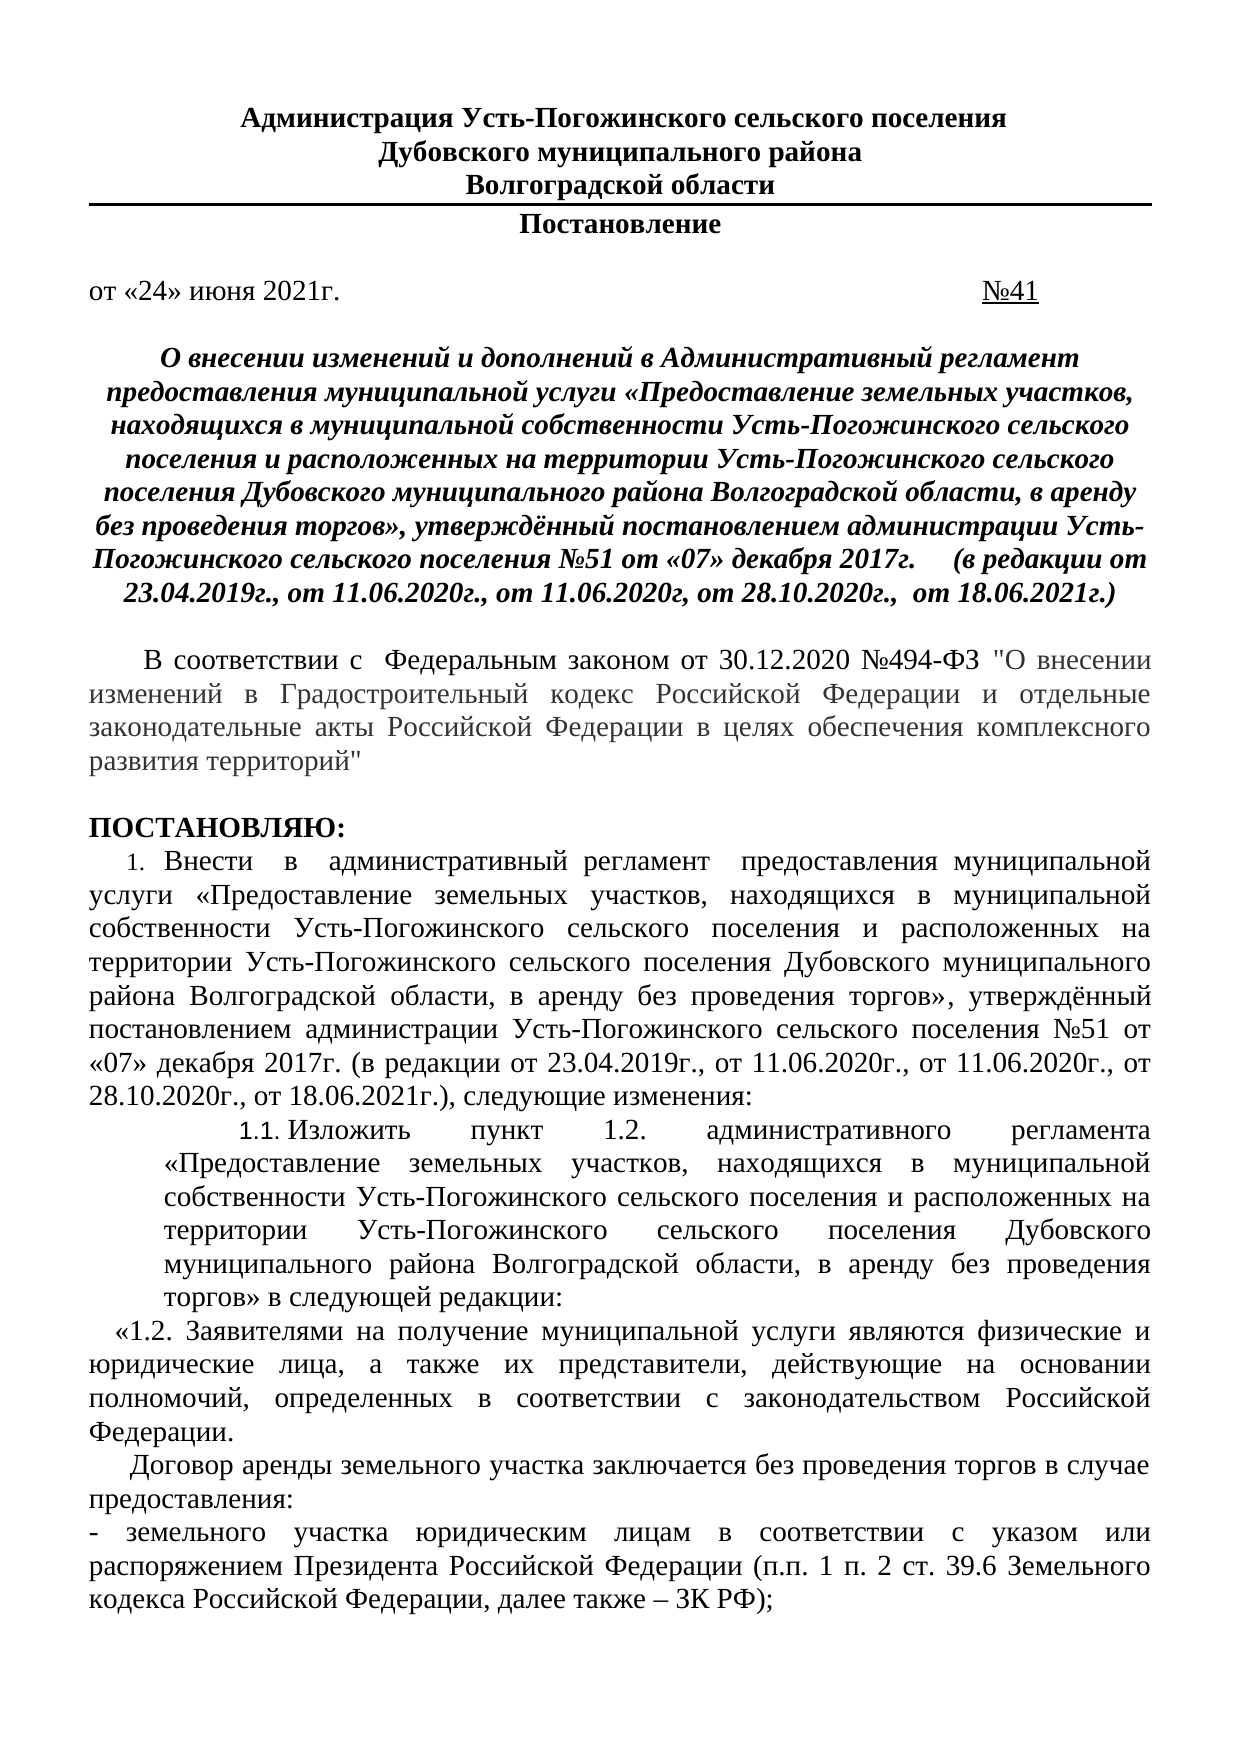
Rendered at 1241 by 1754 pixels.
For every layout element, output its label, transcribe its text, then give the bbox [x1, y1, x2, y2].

list Изложить пункт 1.2. административного регламента «Предоставление земельных участков, находящихся в муниципальной собственности Усть-Погожинского сельского поселения и расположенных на территории Усть-Погожинского сельского поселения Дубовского муниципального района Волгоградской области, в аренду без проведения торгов» в следующей редакции: [164, 1112, 1152, 1313]
text от «24» июня 2021г. №41 [89, 273, 1152, 307]
text Дубовского муниципального района [89, 134, 1152, 167]
text Постановление [89, 206, 1152, 240]
text В соответствии с Федеральным законом от 30.12.2020 №494-ФЗ "О внесении изменений в Градостроительный кодекс Российской Федерации и отдельные законодательные акты Российской Федерации в целях обеспечения комплексного развития территорий" [89, 642, 1152, 776]
text Волгоградской области [89, 167, 1152, 203]
text - земельного участка юридическим лицам в соответствии с указом или распоряжением Президента Российской Федерации (п.п. 1 п. 2 ст. 39.6 Земельного кодекса Российской Федерации, далее также – ЗК РФ); [89, 1514, 1152, 1615]
text Администрация Усть-Погожинского сельского поселения [89, 100, 1152, 134]
text О внесении изменений и дополнений в Административный регламент предоставления муниципальной услуги «Предоставление земельных участков, находящихся в муниципальной собственности Усть-Погожинского сельского поселения и расположенных на территории Усть-Погожинского сельского поселения Дубовского муниципального района Волгоградской области, в аренду без проведения торгов», утверждённый постановлением администрации Усть-Погожинского сельского поселения №51 от «07» декабря 2017г. (в редакции от 23.04.2019г., от 11.06.2020г., от 11.06.2020г, от 28.10.2020г., от 18.06.2021г.) [89, 340, 1152, 609]
text «1.2. Заявителями на получение муниципальной услуги являются физические и юридические лица, а также их представители, действующие на основании полномочий, определенных в соответствии с законодательством Российской Федерации. [89, 1313, 1152, 1447]
text ПОСТАНОВЛЯЮ: [89, 810, 1152, 843]
text Договор аренды земельного участка заключается без проведения торгов в случае предоставления: [89, 1447, 1152, 1514]
list Внести в административный регламент предоставления муниципальной услуги «Предоставление земельных участков, находящихся в муниципальной собственности Усть-Погожинского сельского поселения и расположенных на территории Усть-Погожинского сельского поселения Дубовского муниципального района Волгоградской области, в аренду без проведения торгов», утверждённый постановлением администрации Усть-Погожинского сельского поселения №51 от «07» декабря 2017г. (в редакции от 23.04.2019г., от 11.06.2020г., от 11.06.2020г., от 28.10.2020г., от 18.06.2021г.), следующие изменения: [89, 843, 1152, 1112]
